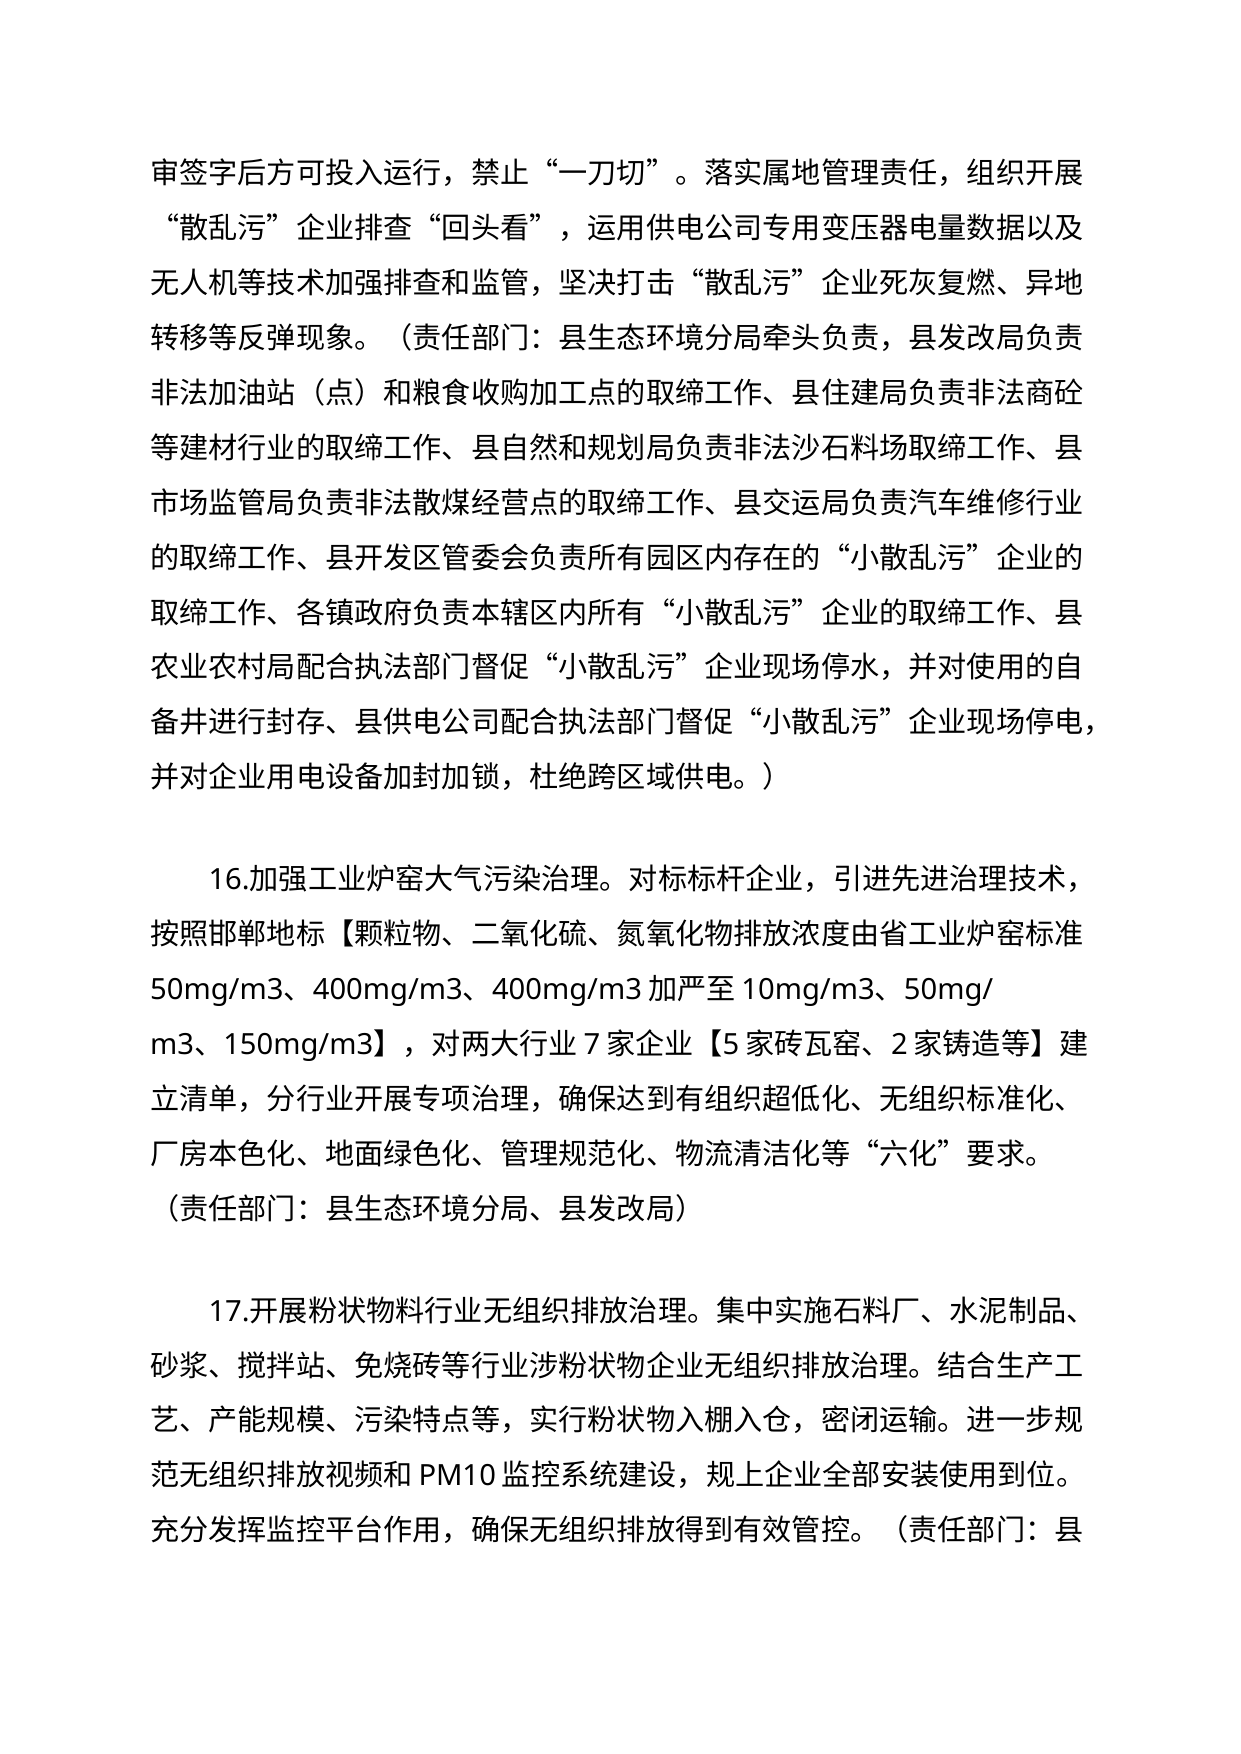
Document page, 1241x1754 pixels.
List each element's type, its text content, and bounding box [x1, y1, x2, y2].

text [150, 1287, 1090, 1549]
text 16.加强工业炉窑大气污染治理。对标标杆企业，引进先进治理技术，按照邯郸地标【颗粒物、二氧化硫、氮氧化物排放浓度由省工业炉窑标准50mg/m3、400mg/m3、400mg/m3加严至10mg/m3、50mg/m3、150mg/m3】，对两大行业7家企业【5家砖瓦窑、2家铸造等】建立清单，分行业开展专项治理，确保达到有组织超低化、无组织标准化、厂房本色化、地面绿色化、管理规范化、物流清洁化等“六化”要求。（责任部门：县生态环境分局、县发改局） [150, 856, 1090, 1228]
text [150, 150, 1090, 796]
